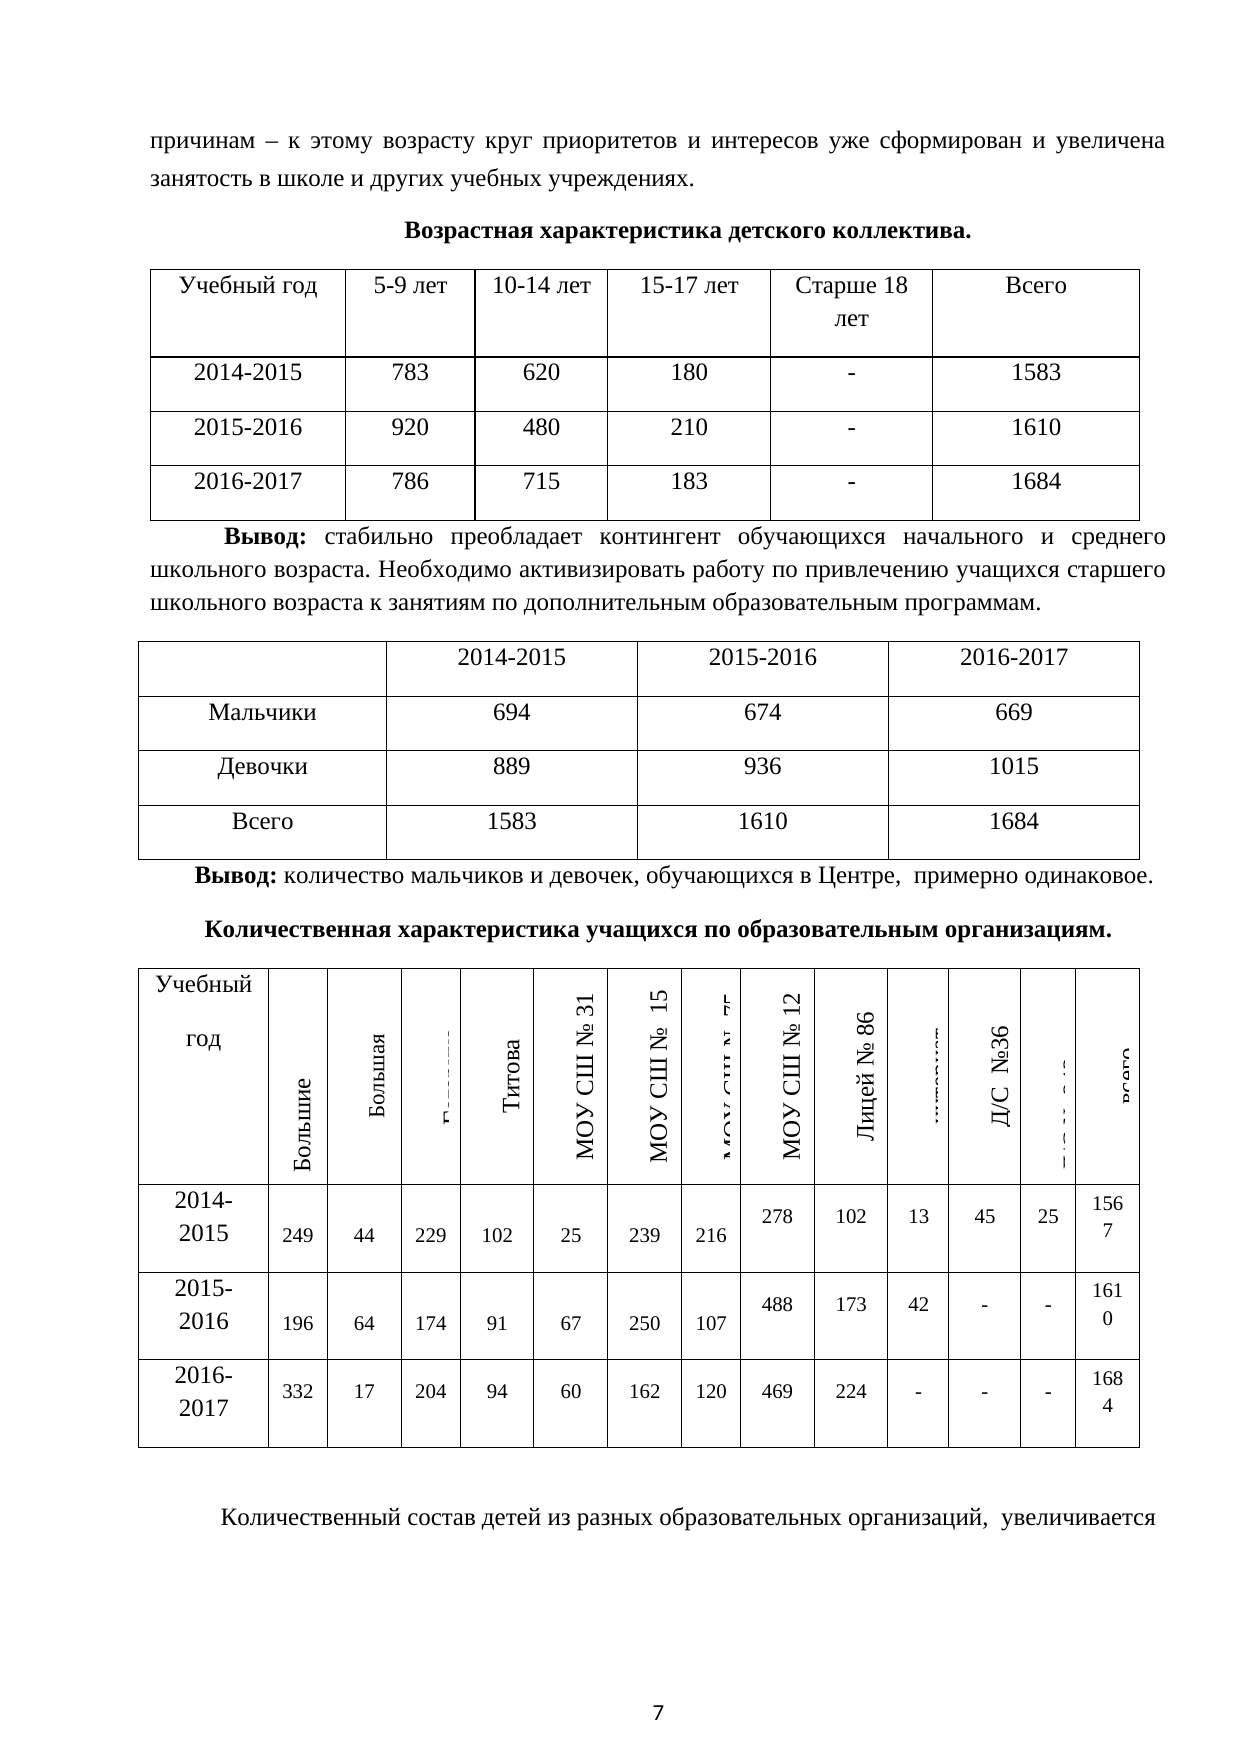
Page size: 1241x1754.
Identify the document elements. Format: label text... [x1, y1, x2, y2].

table_cell 2015-2016 [151, 412, 345, 465]
table_header МОУ СШ № 31 [534, 969, 607, 1184]
table_header 2015-2016 [638, 642, 888, 696]
text Возрастная характеристика детского коллектива. [209, 215, 1167, 244]
table_cell 204 [402, 1360, 460, 1447]
table_cell 669 [889, 697, 1139, 750]
text Количественная характеристика учащихся по образовательным организациям. [150, 914, 1167, 943]
table_cell 1684 [889, 806, 1139, 859]
table_cell - [771, 358, 932, 411]
table_cell 920 [346, 412, 474, 465]
table_cell 936 [638, 751, 888, 805]
table_cell 278 [741, 1185, 814, 1272]
table_header Учебный год [151, 270, 345, 356]
table_cell 1684 [1076, 1360, 1139, 1447]
table_cell 1610 [1076, 1273, 1139, 1359]
table_cell 44 [328, 1185, 401, 1272]
table_header Большая Федоровская [328, 969, 401, 1184]
table_cell - [1021, 1273, 1075, 1359]
table_cell 239 [608, 1185, 681, 1272]
table_cell 91 [461, 1273, 533, 1359]
table_cell - [949, 1273, 1020, 1359]
table_header Гагарина [402, 969, 460, 1184]
table_cell 715 [476, 466, 607, 520]
table_header Титова [461, 969, 533, 1184]
text Количественный состав детей из разных образовательных организаций, увеличивается [150, 1502, 1167, 1531]
table_cell 694 [387, 697, 637, 750]
text Вывод: количество мальчиков и девочек, обучающихся в Центре, примерно одинаковое. [150, 860, 1167, 889]
table_cell 64 [328, 1273, 401, 1359]
table_cell 120 [682, 1360, 740, 1447]
table_header Д/С №36 [949, 969, 1020, 1184]
text Вывод: стабильно преобладает контингент обучающихся начального и среднего школьного возраста. Необходимо активизировать работу по привлечению учащихся старшего школьного возраста к занятиям по дополнительным образовательным программам. [150, 521, 1167, 616]
table_cell 1015 [889, 751, 1139, 805]
table_header Старше 18 лет [771, 270, 932, 356]
table_cell 2015-2016 [139, 1273, 268, 1359]
table_cell 332 [269, 1360, 327, 1447]
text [150, 117, 1167, 194]
table_header МОУ СШ № 12 [741, 969, 814, 1184]
table_cell 173 [815, 1273, 887, 1359]
table_header 15-17 лет [608, 270, 770, 356]
table_header МОУ СШ № 15 [608, 969, 681, 1184]
table_cell - [888, 1360, 948, 1447]
table_cell 1583 [387, 806, 637, 859]
table_header 2016-2017 [889, 642, 1139, 696]
table_header 2014-2015 [387, 642, 637, 696]
table_cell Мальчики [139, 697, 386, 750]
table_cell 2014-2015 [151, 358, 345, 411]
table_cell 889 [387, 751, 637, 805]
table_cell 180 [608, 358, 770, 411]
table_cell 183 [608, 466, 770, 520]
table_header МОУ СШ № 75 [682, 969, 740, 1184]
table_cell 1567 [1076, 1185, 1139, 1272]
table_cell 102 [461, 1185, 533, 1272]
table_cell - [1021, 1360, 1075, 1447]
table_cell 786 [346, 466, 474, 520]
table_cell 620 [476, 358, 607, 411]
table_cell 2014-2015 [139, 1185, 268, 1272]
table_cell 196 [269, 1273, 327, 1359]
table_cell - [771, 466, 932, 520]
table_header интернат [888, 969, 948, 1184]
table_cell 1610 [933, 412, 1139, 465]
table_cell - [771, 412, 932, 465]
table_header Всего [933, 270, 1139, 356]
table_cell 67 [534, 1273, 607, 1359]
table_cell 174 [402, 1273, 460, 1359]
table_header 5-9 лет [346, 270, 474, 356]
table_header [139, 642, 386, 696]
table_cell 229 [402, 1185, 460, 1272]
table_cell 488 [741, 1273, 814, 1359]
table_cell 94 [461, 1360, 533, 1447]
table_cell 162 [608, 1360, 681, 1447]
table_cell 1583 [933, 358, 1139, 411]
table_cell 1684 [933, 466, 1139, 520]
table_cell - [949, 1360, 1020, 1447]
table_cell 60 [534, 1360, 607, 1447]
table_cell 107 [682, 1273, 740, 1359]
table_header Учебный год [139, 969, 268, 1184]
table_cell 102 [815, 1185, 887, 1272]
table_header Большие Большие полянки [269, 969, 327, 1184]
table_cell 42 [888, 1273, 948, 1359]
table_cell 250 [608, 1273, 681, 1359]
table_cell Всего [139, 806, 386, 859]
table_cell 17 [328, 1360, 401, 1447]
table_cell 45 [949, 1185, 1020, 1272]
table_header 10-14 лет [476, 270, 607, 356]
table_cell 2016-2017 [151, 466, 345, 520]
table_cell 224 [815, 1360, 887, 1447]
table_cell 674 [638, 697, 888, 750]
table_cell 25 [534, 1185, 607, 1272]
table_cell 469 [741, 1360, 814, 1447]
table_cell 2016-2017 [139, 1360, 268, 1447]
table_header всего [1076, 969, 1139, 1184]
table_header Д/С № 243 [1021, 969, 1075, 1184]
table_cell 1610 [638, 806, 888, 859]
table_cell Девочки [139, 751, 386, 805]
table_cell 25 [1021, 1185, 1075, 1272]
table_cell 216 [682, 1185, 740, 1272]
table_cell 13 [888, 1185, 948, 1272]
table_cell 480 [476, 412, 607, 465]
table_cell 783 [346, 358, 474, 411]
table_header Лицей № 86 [815, 969, 887, 1184]
table_cell 210 [608, 412, 770, 465]
table_cell 249 [269, 1185, 327, 1272]
